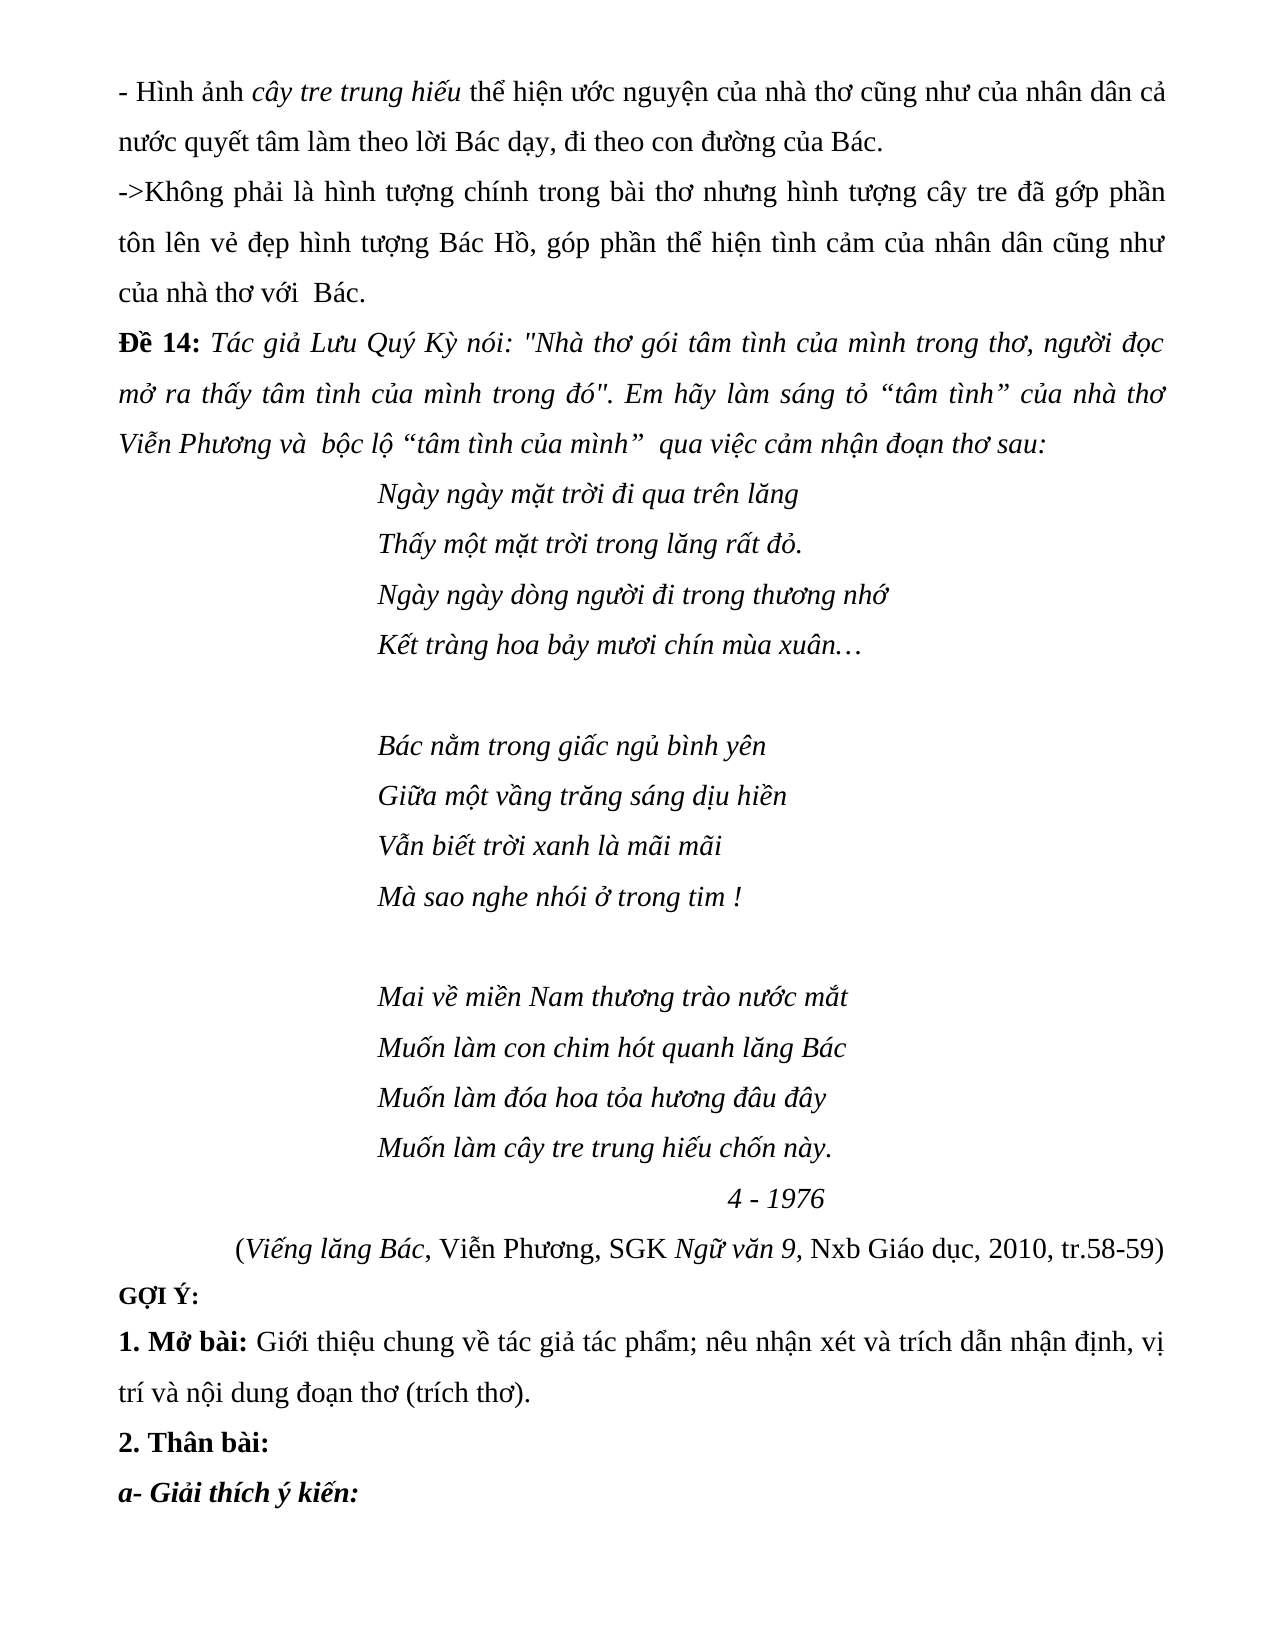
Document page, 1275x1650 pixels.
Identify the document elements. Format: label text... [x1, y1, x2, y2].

text a- Giải thích ý kiến: [118, 1475, 1167, 1509]
text 2. Thân bài: [118, 1425, 1167, 1458]
text 1. Mở bài: Giới thiệu chung về tác giả tác phẩm; nêu nhận xét và trích dẫn nhận định, vị trí và nội dung đoạn thơ (trích thơ). [118, 1324, 1167, 1408]
table_header Ngày ngày mặt trời đi qua trên lăng Thấy một mặt trời trong lăng rất đỏ. Ngày ngày dòng người đi trong thương nhớ Kết tràng hoa bảy mươi chín mùa xuân… Bác nằm trong giấc ngủ bình yên Giữa một vầng trăng sáng dịu hiền Vẫn biết trời xanh là mãi mãi Mà sao nghe nhói ở trong tim ! Mai về miền Nam thương trào nước mắt Muốn làm con chim hót quanh lăng Bác Muốn làm đóa hoa tỏa hương đâu đây Muốn làm cây tre trung hiếu chốn này. 4 - 1976 [366, 476, 1008, 1231]
text - Hình ảnh cây tre trung hiếu thể hiện ước nguyện của nhà thơ cũng như của nhân dân cả nước quyết tâm làm theo lời Bác dạy, đi theo con đường của Bác. [118, 74, 1167, 158]
text GỢI Ý: [118, 1281, 1167, 1310]
text ->Không phải là hình tượng chính trong bài thơ nhưng hình tượng cây tre đã gớp phần tôn lên vẻ đẹp hình tượng Bác Hồ, góp phần thể hiện tình cảm của nhân dân cũng như của nhà thơ với Bác. [118, 174, 1167, 309]
text Đề 14: Tác giả Lưu Quý Kỳ nói: "Nhà thơ gói tâm tình của mình trong thơ, người đọc mở ra thấy tâm tình của mình trong đó". Em hãy làm sáng tỏ “tâm tình” của nhà thơ Viễn Phương và bộc lộ “tâm tình của mình” qua việc cảm nhận đoạn thơ sau: [118, 325, 1167, 459]
text (Viếng lăng Bác, Viễn Phương, SGK Ngữ văn 9, Nxb Giáo dục, 2010, tr.58-59) [118, 1231, 1167, 1264]
